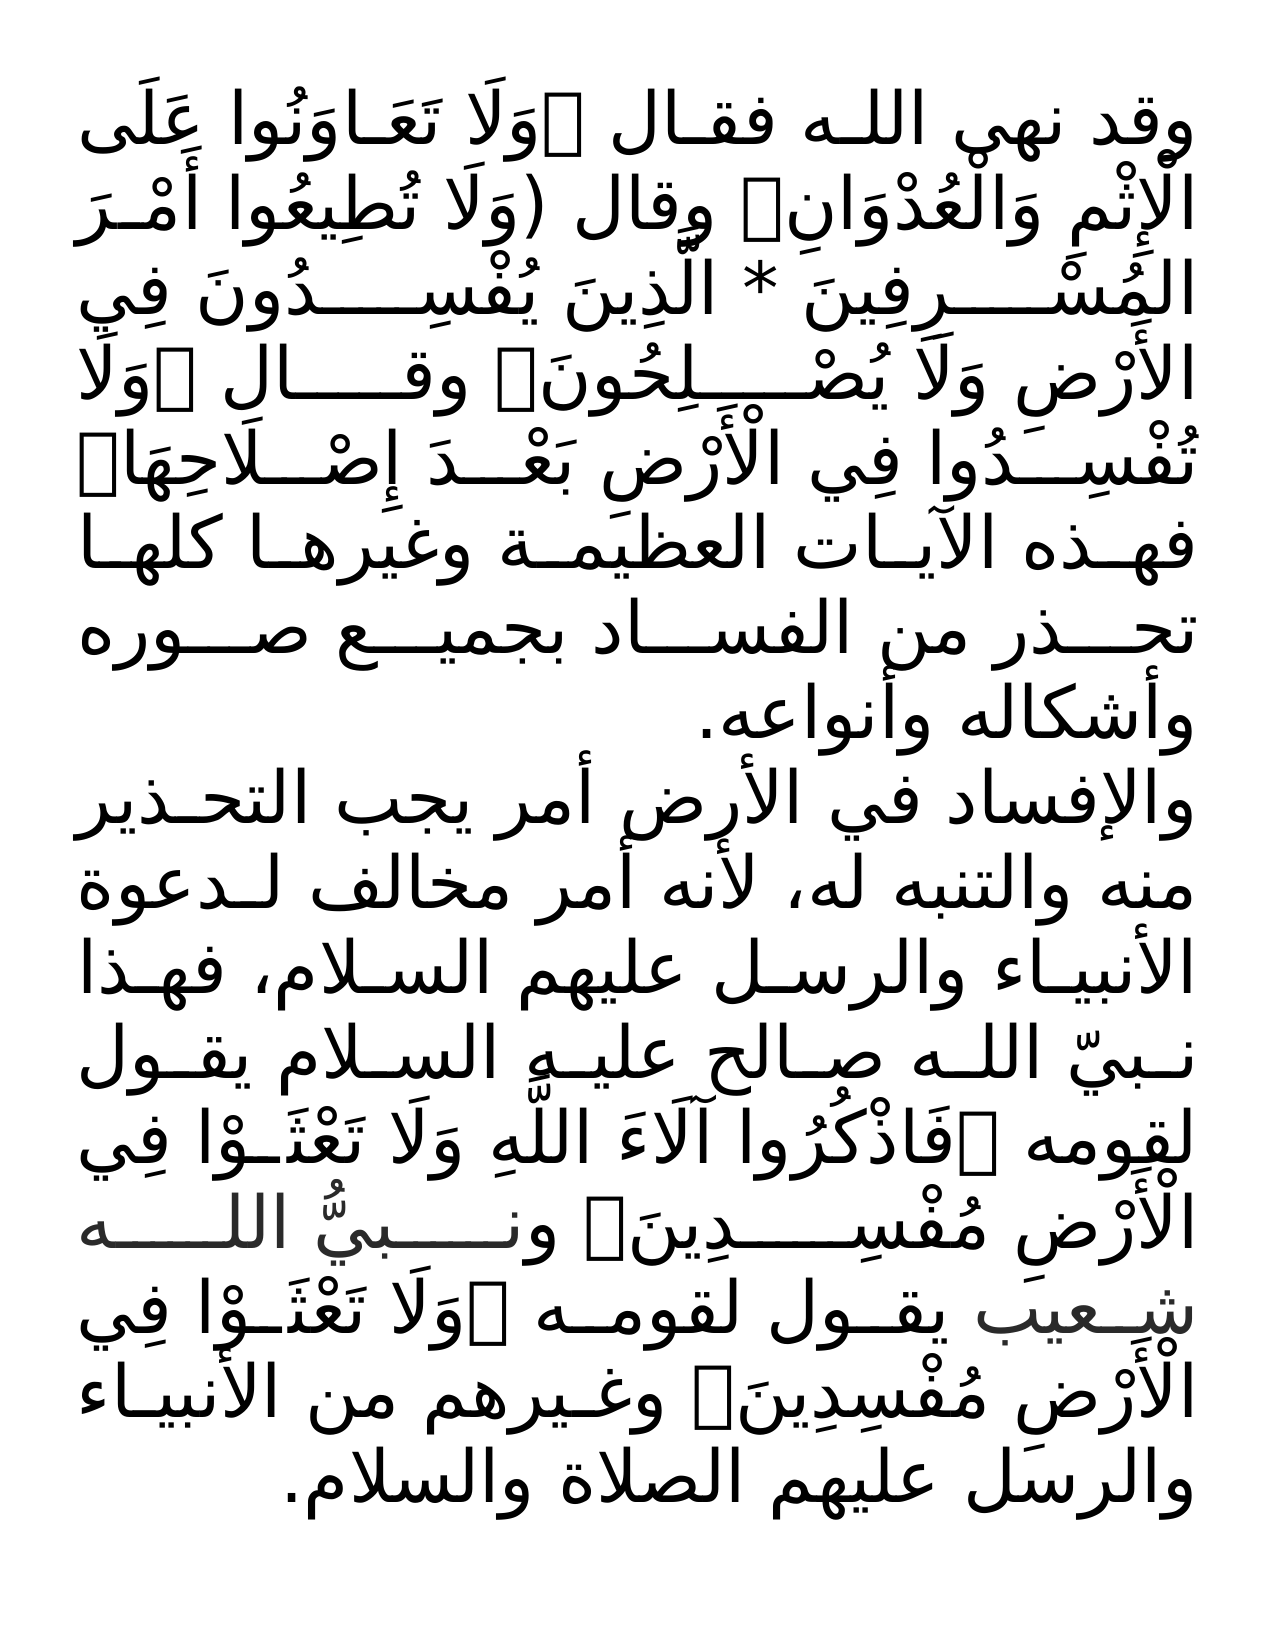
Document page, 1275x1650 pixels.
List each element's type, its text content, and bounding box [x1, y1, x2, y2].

text والإفساد في الأرض أمر يجب التحذير منه والتنبه له، لأنه أمر مخالف لدعوة الأنبياء والرسل عليهم السلام، فهذا نبيّ الله صالح عليه السلام يقول لقومه فَاذْكُرُوا آلَاءَ اللَّهِ وَلَا تَعْثَوْا فِي الْأَرْضِ مُفْسِدِينَ ونبيُّ الله شعيب يقول لقومه وَلَا تَعْثَوْا فِي الْأَرْضِ مُفْسِدِينَ وغيرهم من الأنبياء والرسل عليهم الصلاة والسلام. [77, 756, 1198, 1520]
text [77, 77, 1198, 756]
